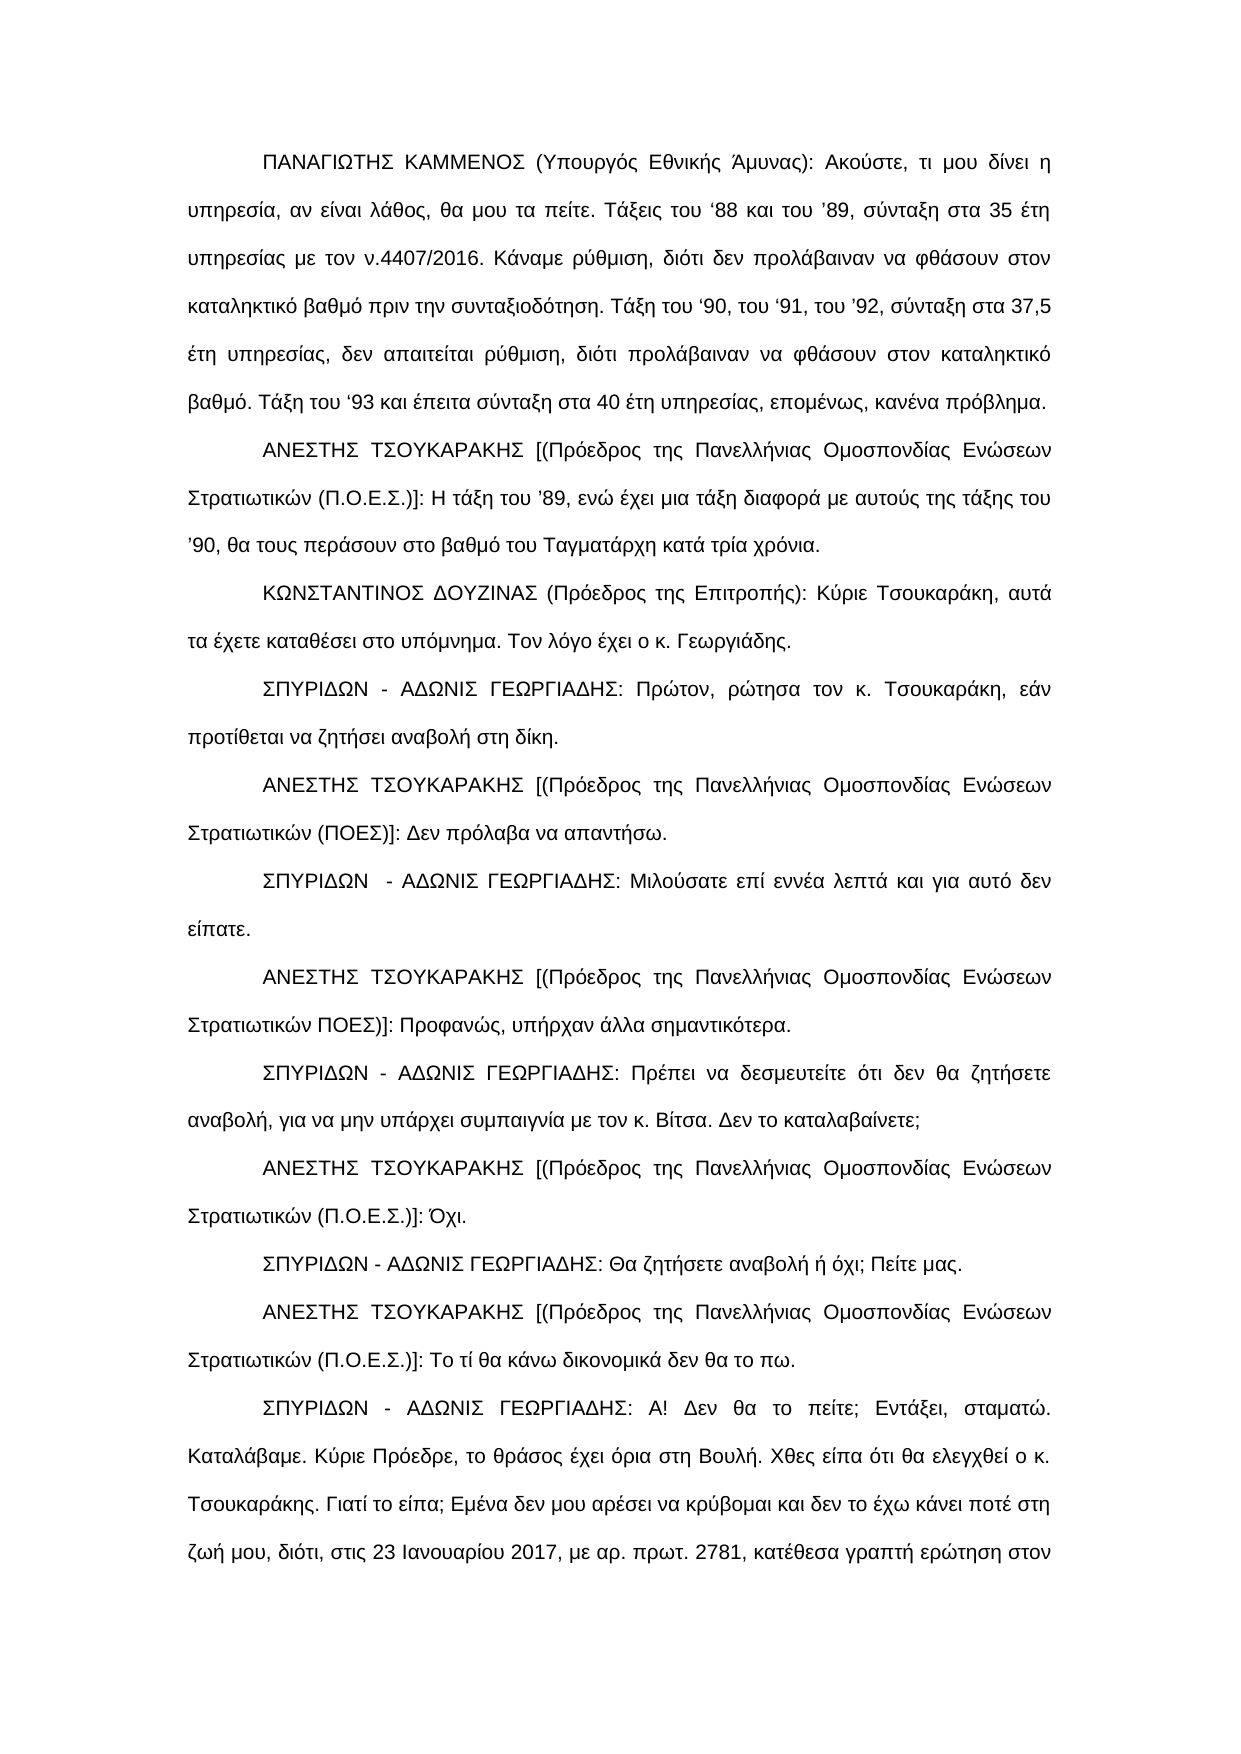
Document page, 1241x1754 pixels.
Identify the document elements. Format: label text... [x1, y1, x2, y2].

text ΣΠΥΡΙΔΩΝ - ΑΔΩΝΙΣ ΓΕΩΡΓΙΑΔΗΣ: Πρέπει να δεσμευτείτε ότι δεν θα ζητήσετε αναβολή, για να μην υπάρχει συμπαιγνία με τον κ. Βίτσα. Δεν το καταλαβαίνετε; [187, 1060, 1053, 1132]
text ΣΠΥΡΙΔΩΝ - ΑΔΩΝΙΣ ΓΕΩΡΓΙΑΔΗΣ: Μιλούσατε επί εννέα λεπτά και για αυτό δεν είπατε. [187, 869, 1053, 941]
text ΠΑΝΑΓΙΩΤΗΣ ΚΑΜΜΕΝΟΣ (Υπουργός Εθνικής Άμυνας): Ακούστε, τι μου δίνει η υπηρεσία, αν είναι λάθος, θα μου τα πείτε. Τάξεις του ‘88 και του ’89, σύνταξη στα 35 έτη υπηρεσίας με τον ν.4407/2016. Κάναμε ρύθμιση, διότι δεν προλάβαιναν να φθάσουν στον καταληκτικό βαθμό πριν την συνταξιοδότηση. Τάξη του ‘90, του ‘91, του ’92, σύνταξη στα 37,5 έτη υπηρεσίας, δεν απαιτείται ρύθμιση, διότι προλάβαιναν να φθάσουν στον καταληκτικό βαθμό. Τάξη του ‘93 και έπειτα σύνταξη στα 40 έτη υπηρεσίας, επομένως, κανένα πρόβλημα. [187, 150, 1053, 413]
text ΑΝΕΣΤΗΣ ΤΣΟΥΚΑΡΑΚΗΣ [(Πρόεδρος της Πανελλήνιας Ομοσπονδίας Ενώσεων Στρατιωτικών (Π.Ο.Ε.Σ.)]: Το τί θα κάνω δικονομικά δεν θα το πω. [187, 1300, 1053, 1372]
text ΚΩΝΣΤΑΝΤΙΝΟΣ ΔΟΥΖΙΝΑΣ (Πρόεδρος της Επιτροπής): Κύριε Τσουκαράκη, αυτά τα έχετε καταθέσει στο υπόμνημα. Τον λόγο έχει ο κ. Γεωργιάδης. [187, 581, 1053, 653]
text ΑΝΕΣΤΗΣ ΤΣΟΥΚΑΡΑΚΗΣ [(Πρόεδρος της Πανελλήνιας Ομοσπονδίας Ενώσεων Στρατιωτικών (Π.Ο.Ε.Σ.)]: Όχι. [187, 1156, 1053, 1228]
text ΣΠΥΡΙΔΩΝ - ΑΔΩΝΙΣ ΓΕΩΡΓΙΑΔΗΣ: Θα ζητήσετε αναβολή ή όχι; Πείτε μας. [187, 1252, 1053, 1276]
text ΑΝΕΣΤΗΣ ΤΣΟΥΚΑΡΑΚΗΣ [(Πρόεδρος της Πανελλήνιας Ομοσπονδίας Ενώσεων Στρατιωτικών ΠΟΕΣ)]: Προφανώς, υπήρχαν άλλα σημαντικότερα. [187, 964, 1053, 1036]
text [187, 1396, 1053, 1563]
text ΣΠΥΡΙΔΩΝ - ΑΔΩΝΙΣ ΓΕΩΡΓΙΑΔΗΣ: Πρώτον, ρώτησα τον κ. Τσουκαράκη, εάν προτίθεται να ζητήσει αναβολή στη δίκη. [187, 677, 1053, 749]
text ΑΝΕΣΤΗΣ ΤΣΟΥΚΑΡΑΚΗΣ [(Πρόεδρος της Πανελλήνιας Ομοσπονδίας Ενώσεων Στρατιωτικών (ΠΟΕΣ)]: Δεν πρόλαβα να απαντήσω. [187, 773, 1053, 845]
text ΑΝΕΣΤΗΣ ΤΣΟΥΚΑΡΑΚΗΣ [(Πρόεδρος της Πανελλήνιας Ομοσπονδίας Ενώσεων Στρατιωτικών (Π.Ο.Ε.Σ.)]: Η τάξη του ’89, ενώ έχει μια τάξη διαφορά με αυτούς της τάξης του ’90, θα τους περάσουν στο βαθμό του Ταγματάρχη κατά τρία χρόνια. [187, 437, 1053, 557]
